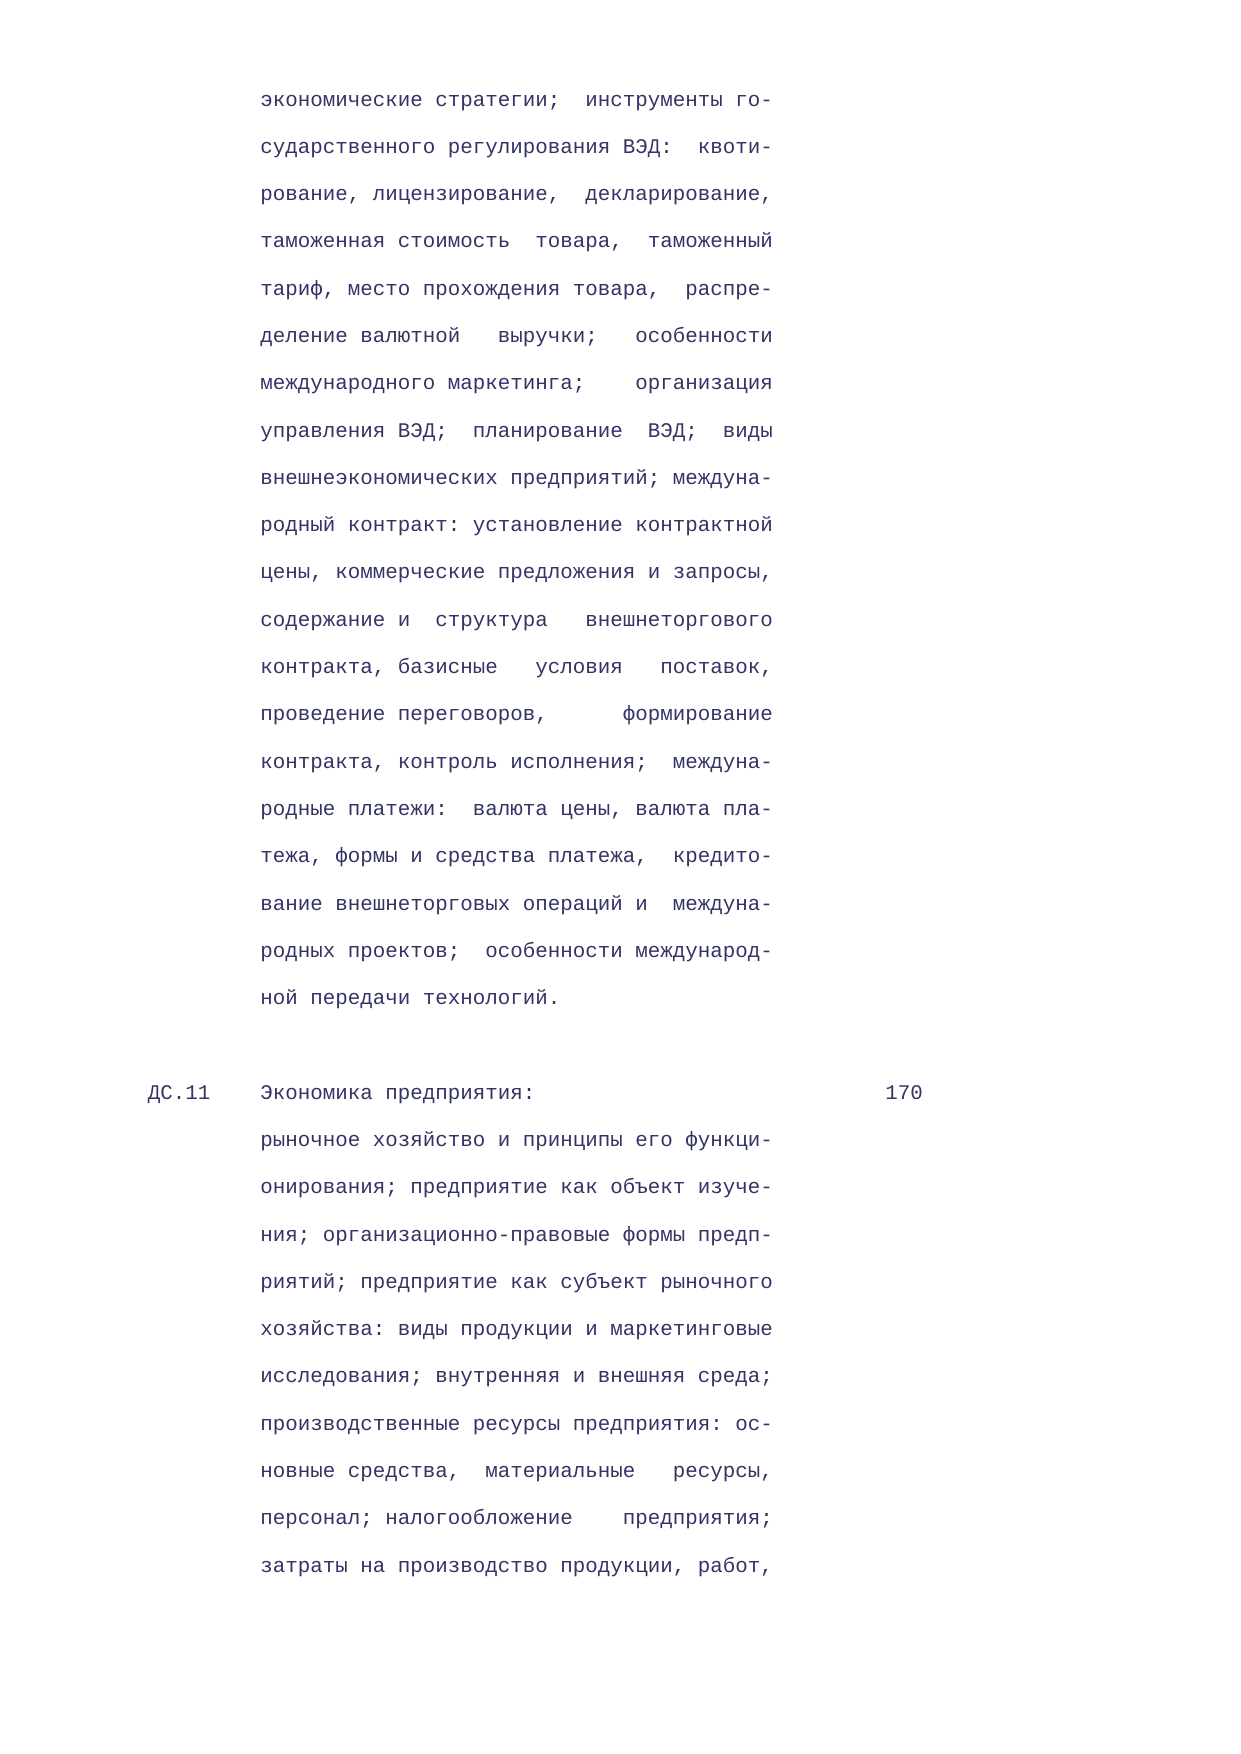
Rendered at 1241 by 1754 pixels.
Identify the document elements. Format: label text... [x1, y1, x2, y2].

text управления ВЭД; планирование ВЭД; виды [148, 420, 1152, 443]
text экономические стратегии; инструменты го- [148, 89, 1152, 112]
text родных проектов; особенности международ- [148, 940, 1152, 963]
text внешнеэкономических предприятий; междуна- [148, 467, 1152, 491]
text затраты на производство продукции, работ, [148, 1555, 1152, 1578]
text персонал; налогообложение предприятия; [148, 1507, 1152, 1531]
text тариф, место прохождения товара, распре- [148, 278, 1152, 301]
text содержание и структура внешнеторгового [148, 609, 1152, 632]
text хозяйства: виды продукции и маркетинговые [148, 1318, 1152, 1342]
text ния; организационно-правовые формы предп- [148, 1224, 1152, 1247]
text родный контракт: установление контрактной [148, 514, 1152, 538]
text онирования; предприятие как объект изуче- [148, 1176, 1152, 1200]
text сударственного регулирования ВЭД: квоти- [148, 136, 1152, 159]
text новные средства, материальные ресурсы, [148, 1460, 1152, 1484]
text рование, лицензирование, декларирование, [148, 183, 1152, 207]
text проведение переговоров, формирование [148, 703, 1152, 727]
text тежа, формы и средства платежа, кредито- [148, 845, 1152, 869]
text родные платежи: валюта цены, валюта пла- [148, 798, 1152, 822]
text контракта, контроль исполнения; междуна- [148, 751, 1152, 774]
text ной передачи технологий. [148, 987, 1152, 1011]
text производственные ресурсы предприятия: ос- [148, 1413, 1152, 1436]
text рыночное хозяйство и принципы его функци- [148, 1129, 1152, 1153]
text цены, коммерческие предложения и запросы, [148, 562, 1152, 585]
text ДС.11 Экономика предприятия: 170 [148, 1082, 1152, 1105]
text деление валютной выручки; особенности [148, 325, 1152, 349]
text международного маркетинга; организация [148, 372, 1152, 396]
text вание внешнеторговых операций и междуна- [148, 893, 1152, 916]
text риятий; предприятие как субъект рыночного [148, 1271, 1152, 1294]
text контракта, базисные условия поставок, [148, 656, 1152, 680]
text таможенная стоимость товара, таможенный [148, 231, 1152, 254]
text исследования; внутренняя и внешняя среда; [148, 1366, 1152, 1389]
